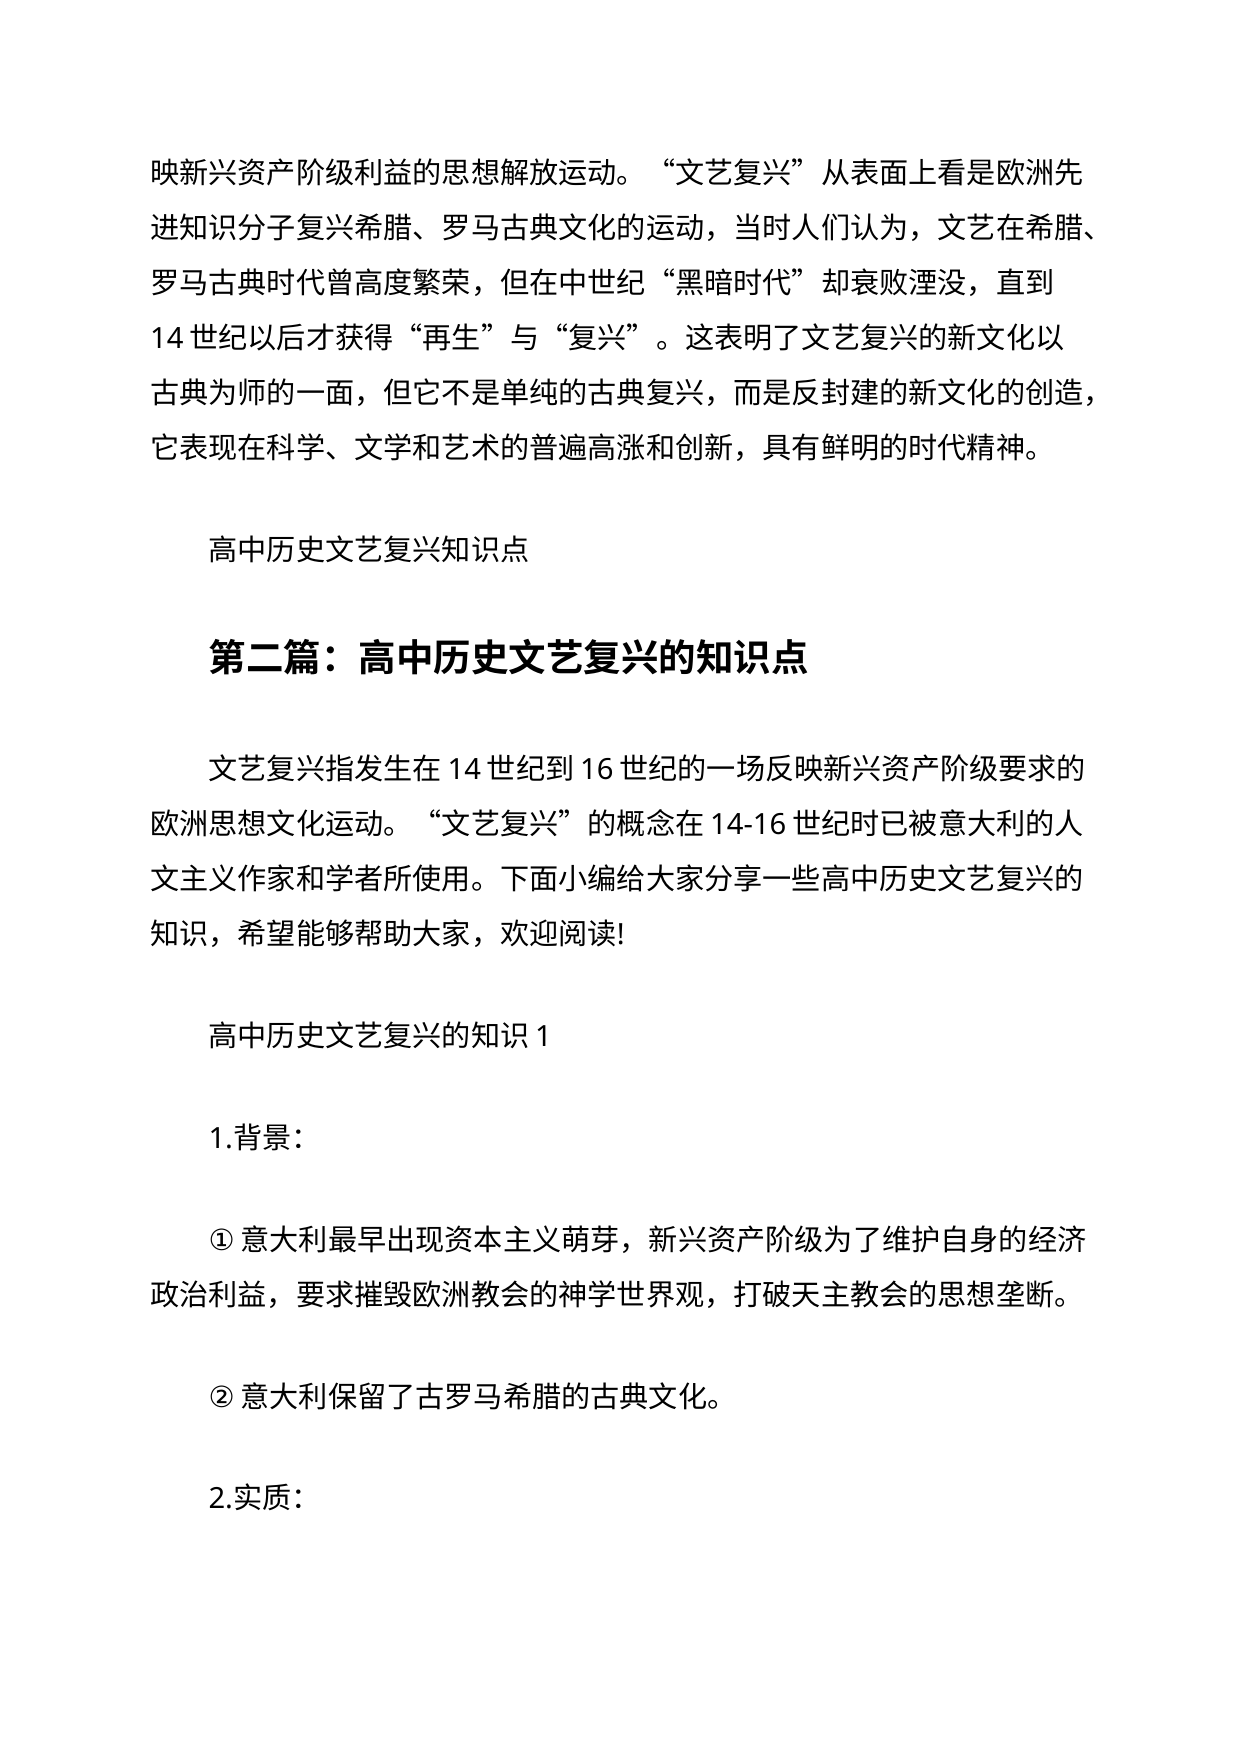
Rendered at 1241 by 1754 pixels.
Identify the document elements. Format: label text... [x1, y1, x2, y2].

text 文艺复兴指发生在14世纪到16世纪的一场反映新兴资产阶级要求的欧洲思想文化运动。“文艺复兴”的概念在14-16世纪时已被意大利的人文主义作家和学者所使用。下面小编给大家分享一些高中历史文艺复兴的知识，希望能够帮助大家，欢迎阅读! [150, 746, 1090, 953]
text ①意大利最早出现资本主义萌芽，新兴资产阶级为了维护自身的经济政治利益，要求摧毁欧洲教会的神学世界观，打破天主教会的思想垄断。 [150, 1216, 1090, 1314]
text 高中历史文艺复兴知识点 [150, 526, 1090, 569]
text 1.背景： [150, 1114, 1090, 1157]
text 2.实质： [150, 1475, 1090, 1517]
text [150, 150, 1090, 467]
text 第二篇：高中历史文艺复兴的知识点 [150, 628, 1090, 682]
text 高中历史文艺复兴的知识1 [150, 1012, 1090, 1055]
text ②意大利保留了古罗马希腊的古典文化。 [150, 1373, 1090, 1416]
